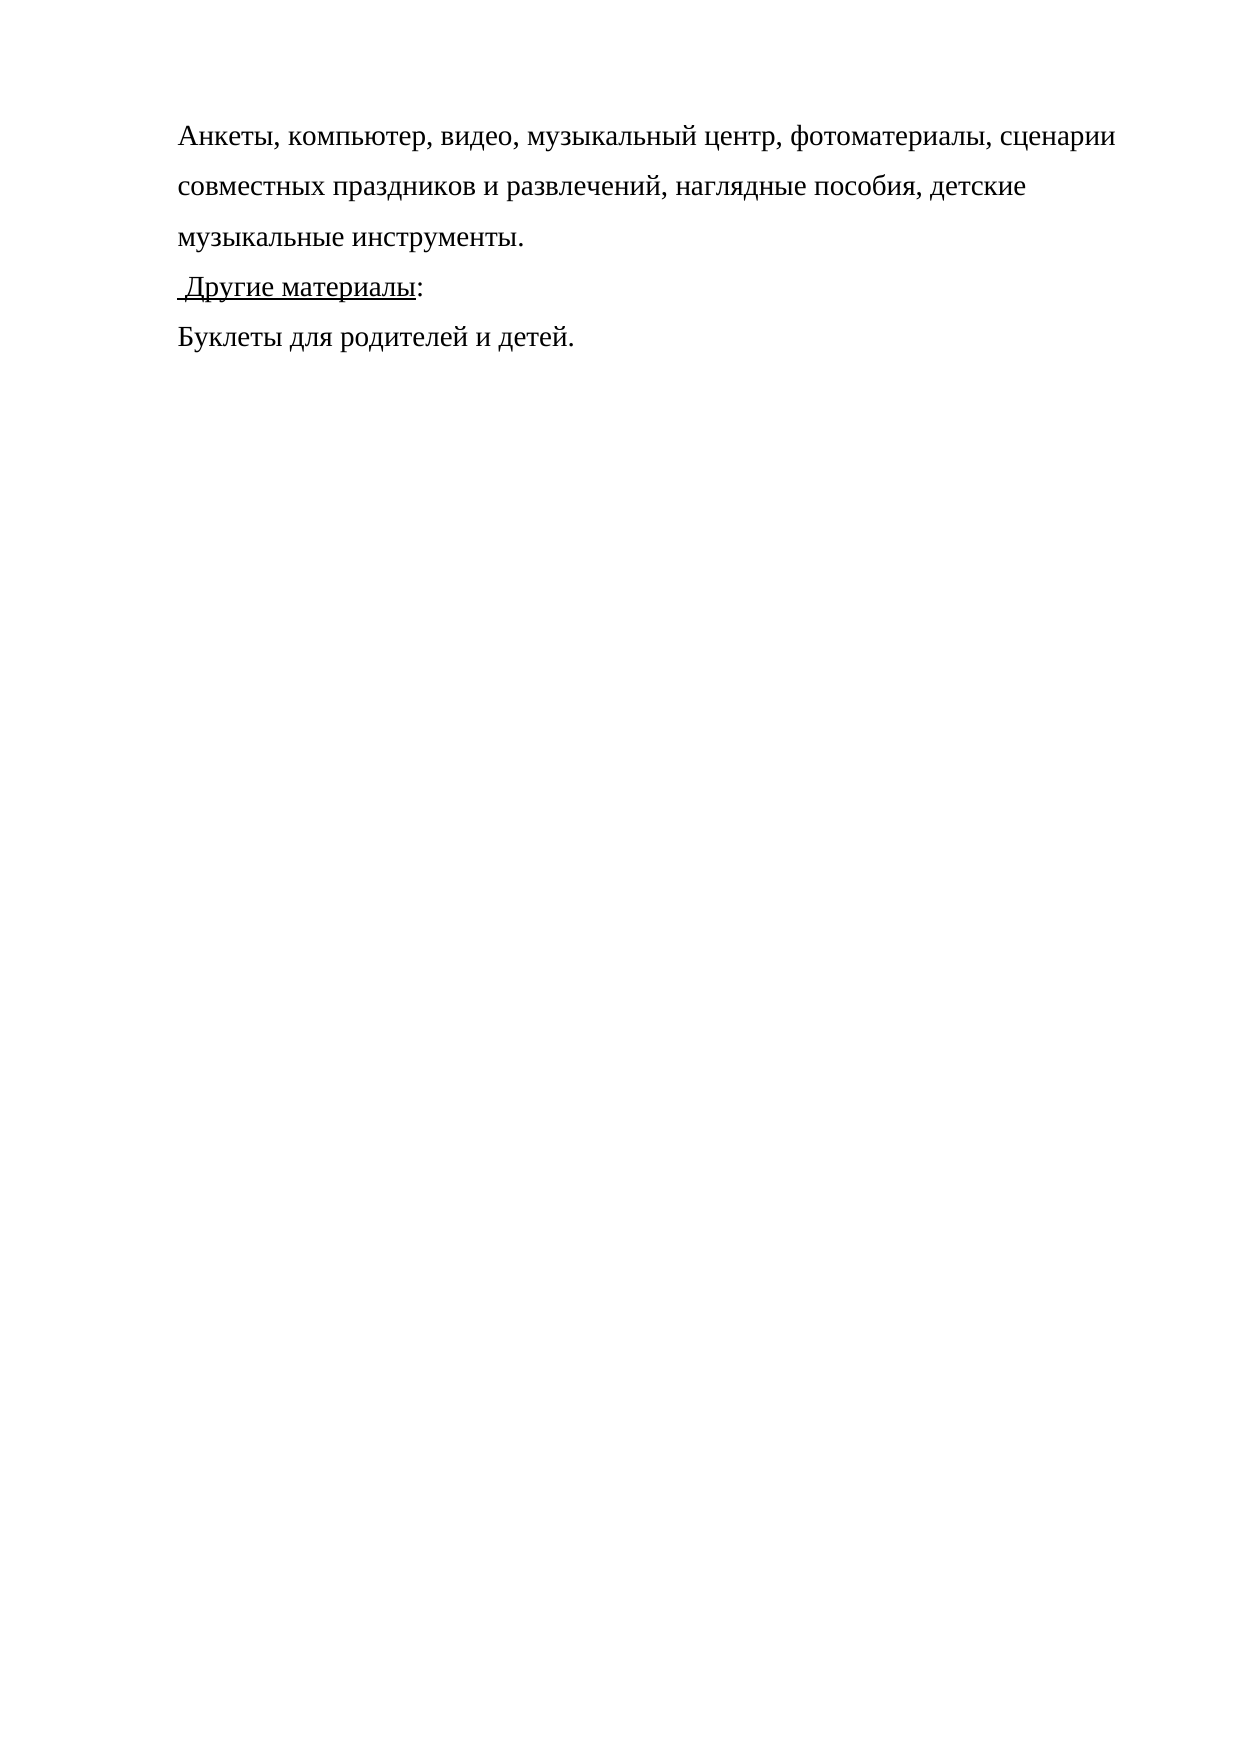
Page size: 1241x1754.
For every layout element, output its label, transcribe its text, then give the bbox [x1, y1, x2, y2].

text Буклеты для родителей и детей. [177, 319, 1152, 353]
text Другие материалы: [177, 269, 1152, 303]
text Анкеты, компьютер, видео, музыкальный центр, фотоматериалы, сценарии совместных праздников и развлечений, наглядные пособия, детские музыкальные инструменты. [177, 118, 1152, 252]
